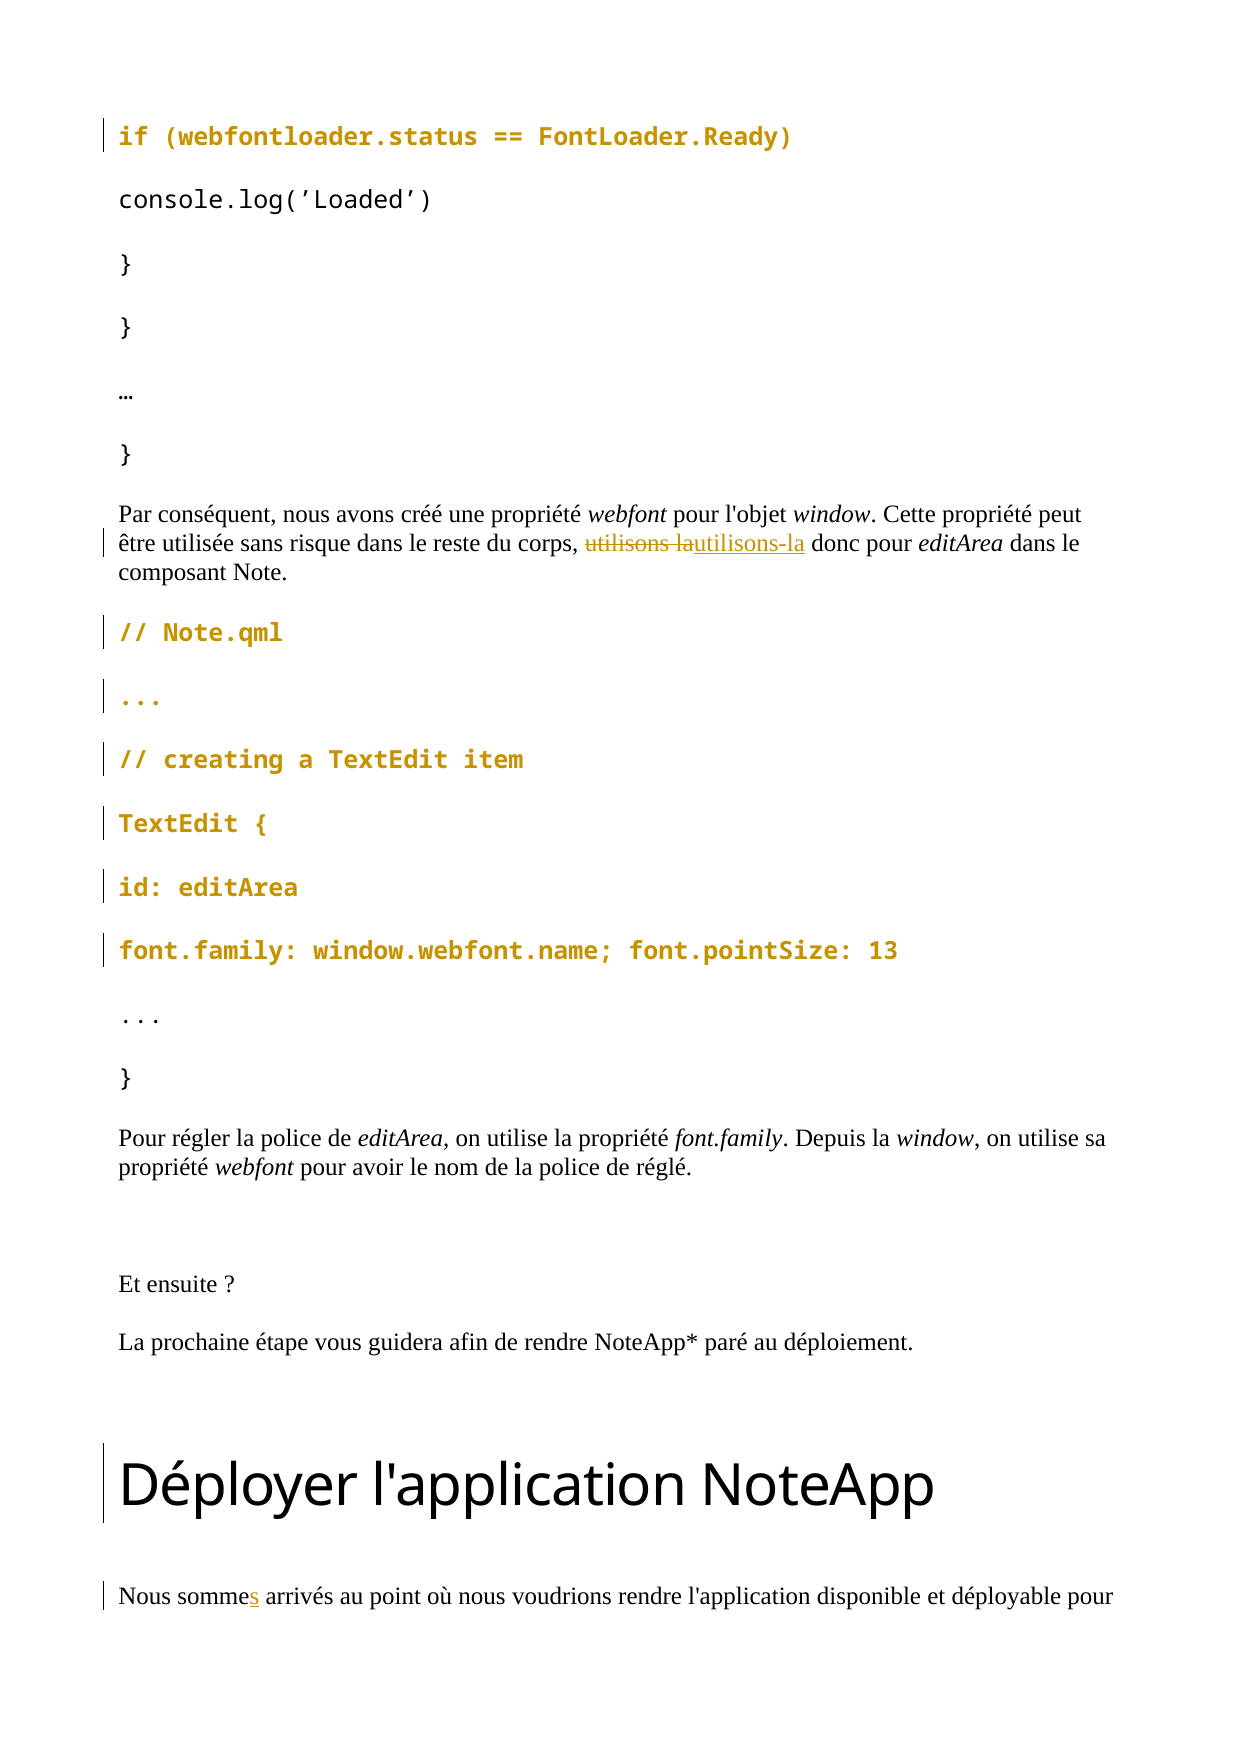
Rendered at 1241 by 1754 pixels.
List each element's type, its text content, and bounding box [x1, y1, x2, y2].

text } [118, 436, 1122, 470]
text } [118, 309, 1122, 343]
text Et ensuite ? [118, 1269, 1122, 1297]
text } [118, 245, 1122, 279]
text font.family: window.webfont.name; font.pointSize: 13 [118, 933, 1122, 967]
title Déployer l'application NoteApp [118, 1443, 1122, 1523]
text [118, 1581, 1122, 1610]
text // creating a TextEdit item [118, 742, 1122, 776]
text id: editArea [118, 869, 1122, 903]
text TextEdit { [118, 806, 1122, 840]
text Pour régler la police de editArea, on utilise la propriété font.family. Depuis la window, on utilise sa propriété webfont pour avoir le nom de la police de réglé. [118, 1123, 1122, 1181]
text console.log(’Loaded’) [118, 182, 1122, 216]
text } [118, 1060, 1122, 1094]
text ... [118, 996, 1122, 1030]
text La prochaine étape vous guidera afin de rendre NoteApp* paré au déploiement. [118, 1327, 1122, 1356]
text Par conséquent, nous avons créé une propriété webfont pour l'objet window. Cette propriété peut être utilisée sans risque dans le reste du corps, donc pour editArea dans le composant Note. [118, 499, 1122, 586]
text // Note.qml [118, 615, 1122, 649]
text if (webfontloader.status == FontLoader.Ready) [118, 118, 1122, 152]
text … [118, 372, 1122, 406]
text ... [118, 679, 1122, 713]
